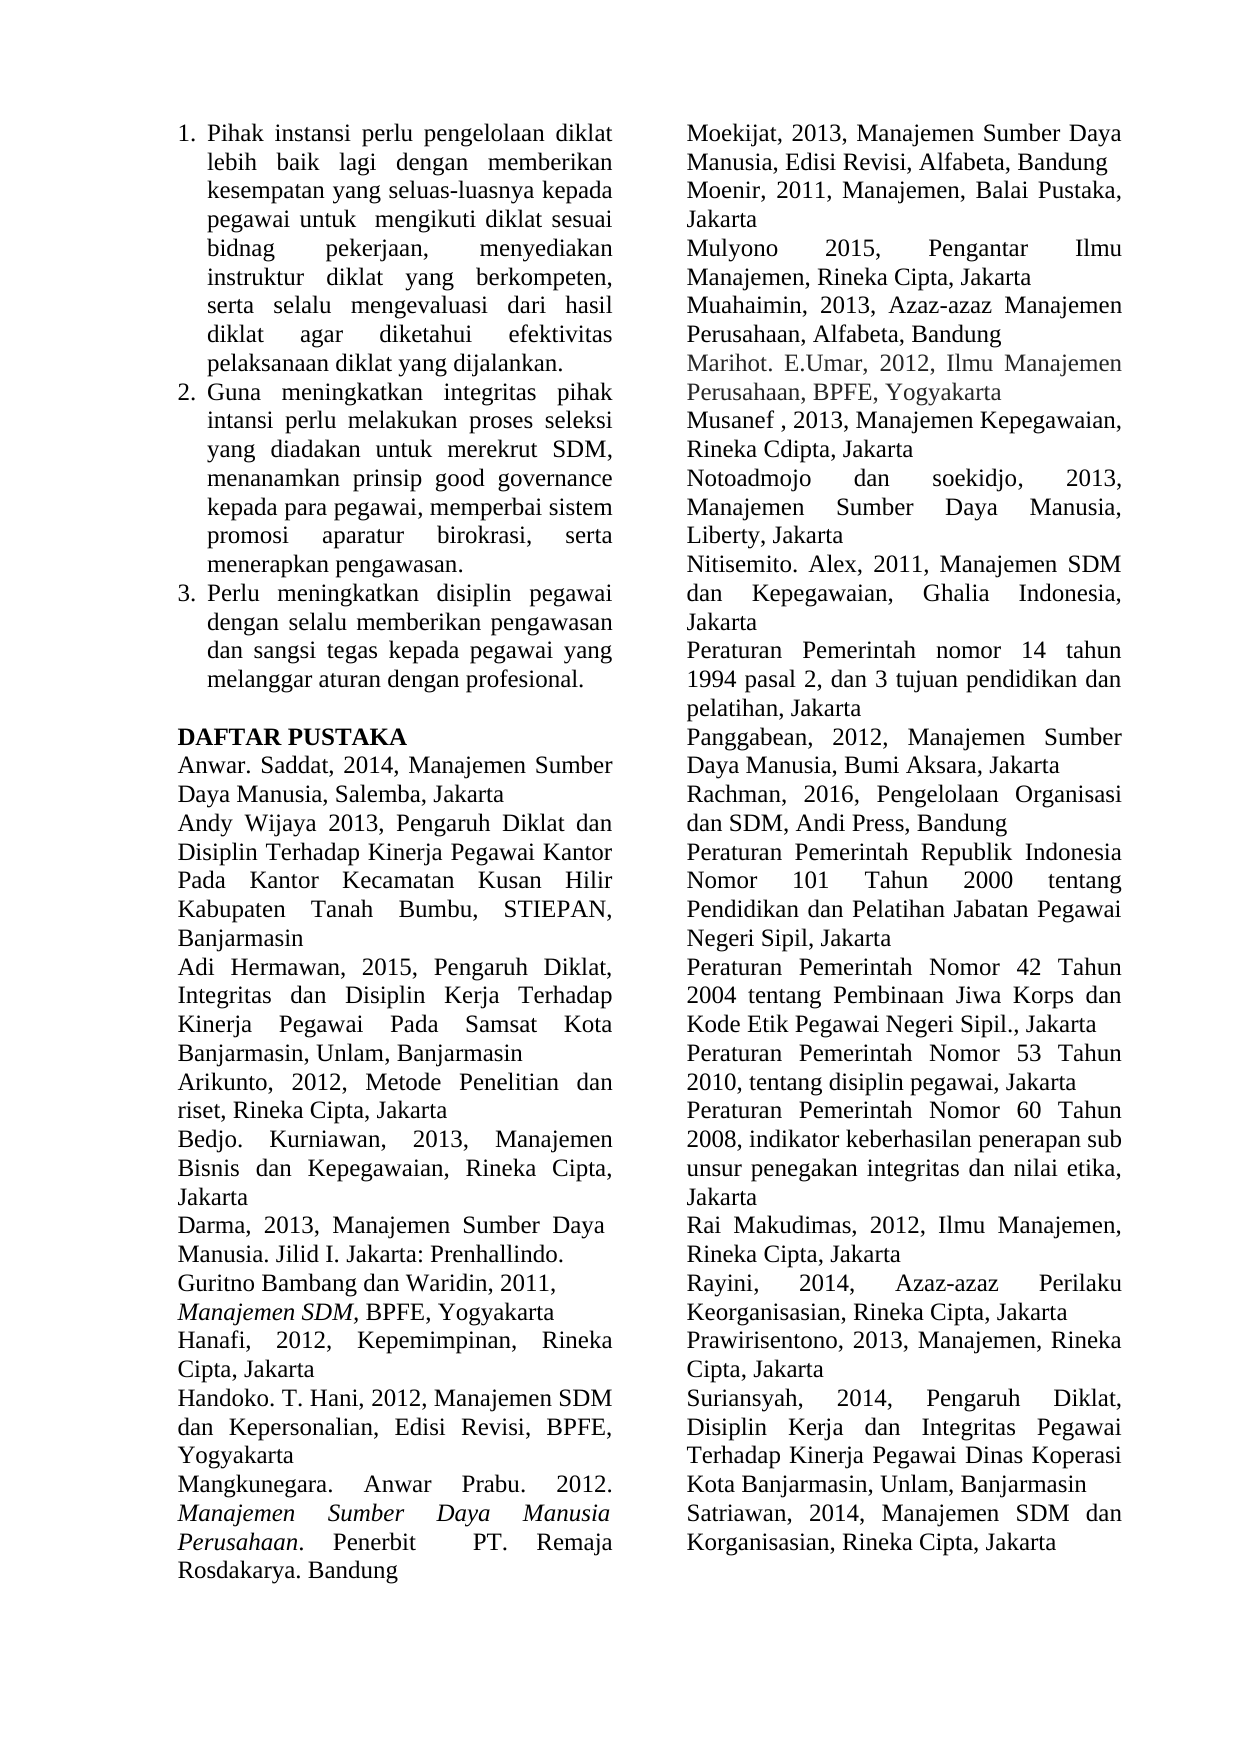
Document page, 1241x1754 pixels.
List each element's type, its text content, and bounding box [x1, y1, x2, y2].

text Guritno Bambang dan Waridin, 2011, Manajemen SDM, BPFE, Yogyakarta [177, 1268, 613, 1326]
text Adi Hermawan, 2015, Pengaruh Diklat, Integritas dan Disiplin Kerja Terhadap Kinerja Pegawai Pada Samsat Kota Banjarmasin, Unlam, Banjarmasin [177, 952, 613, 1067]
subtitle Mulyono 2015, Pengantar Ilmu Manajemen, Rineka Cipta, Jakarta [686, 233, 1122, 291]
text Handoko. T. Hani, 2012, Manajemen SDM dan Kepersonalian, Edisi Revisi, BPFE, Yogyakarta [177, 1383, 613, 1469]
text DAFTAR PUSTAKA [177, 722, 613, 751]
list Pihak instansi perlu pengelolaan diklat lebih baik lagi dengan memberikan kesempatan yang seluas-luasnya kepada pegawai untuk mengikuti diklat sesuai bidnag pekerjaan, menyediakan instruktur diklat yang berkompeten, serta selalu mengevaluasi dari hasil diklat agar diketahui efektivitas pelaksanaan diklat yang dijalankan. [177, 118, 613, 377]
text Panggabean, 2012, Manajemen Sumber Daya Manusia, Bumi Aksara, Jakarta [686, 722, 1122, 779]
text Rai Makudimas, 2012, Ilmu Manajemen, Rineka Cipta, Jakarta [686, 1211, 1122, 1268]
text Rachman, 2016, Pengelolaan Organisasi dan SDM, Andi Press, Bandung [686, 779, 1122, 837]
text Bedjo. Kurniawan, 2013, Manajemen Bisnis dan Kepegawaian, Rineka Cipta, Jakarta [177, 1124, 613, 1211]
text Peraturan Pemerintah Nomor 60 Tahun 2008, indikator keberhasilan penerapan sub unsur penegakan integritas dan nilai etika, Jakarta [686, 1096, 1122, 1211]
text Prawirisentono, 2013, Manajemen, Rineka Cipta, Jakarta [686, 1326, 1122, 1383]
subtitle Notoadmojo dan soekidjo, 2013, Manajemen Sumber Daya Manusia, Liberty, Jakarta [686, 463, 1122, 549]
text Hanafi, 2012, Kepemimpinan, Rineka Cipta, Jakarta [177, 1326, 613, 1383]
text Peraturan Pemerintah Nomor 53 Tahun 2010, tentang disiplin pegawai, Jakarta [686, 1038, 1122, 1096]
list Guna meningkatkan integritas pihak intansi perlu melakukan proses seleksi yang diadakan untuk merekrut SDM, menanamkan prinsip good governance kepada para pegawai, memperbai sistem promosi aparatur birokrasi, serta menerapkan pengawasan. [177, 377, 613, 578]
text Nitisemito. Alex, 2011, Manajemen SDM dan Kepegawaian, Ghalia Indonesia, Jakarta [686, 549, 1122, 636]
subtitle Moekijat, 2013, Manajemen Sumber Daya Manusia, Edisi Revisi, Alfabeta, Bandung [686, 118, 1122, 176]
text Satriawan, 2014, Manajemen SDM dan Korganisasian, Rineka Cipta, Jakarta [686, 1498, 1122, 1556]
text Rayini, 2014, Azaz-azaz Perilaku Keorganisasian, Rineka Cipta, Jakarta [686, 1268, 1122, 1326]
subtitle Marihot. E.Umar, 2012, Ilmu Manajemen Perusahaan, BPFE, Yogyakarta [686, 348, 1122, 406]
subtitle Musanef , 2013, Manajemen Kepegawaian, Rineka Cdipta, Jakarta [686, 406, 1122, 463]
list Perlu meningkatkan disiplin pegawai dengan selalu memberikan pengawasan dan sangsi tegas kepada pegawai yang melanggar aturan dengan profesional. [177, 578, 613, 693]
subtitle Moenir, 2011, Manajemen, Balai Pustaka, Jakarta [686, 176, 1122, 233]
text Arikunto, 2012, Metode Penelitian dan riset, Rineka Cipta, Jakarta [177, 1067, 613, 1124]
text Anwar. Saddat, 2014, Manajemen Sumber Daya Manusia, Salemba, Jakarta [177, 751, 613, 808]
text Suriansyah, 2014, Pengaruh Diklat, Disiplin Kerja dan Integritas Pegawai Terhadap Kinerja Pegawai Dinas Koperasi Kota Banjarmasin, Unlam, Banjarmasin [686, 1383, 1122, 1498]
text Mangkunegara. Anwar Prabu. 2012. Manajemen Sumber Daya Manusia Perusahaan. Penerbit PT. Remaja Rosdakarya. Bandung [177, 1469, 613, 1584]
text Peraturan Pemerintah Nomor 42 Tahun 2004 tentang Pembinaan Jiwa Korps dan Kode Etik Pegawai Negeri Sipil., Jakarta [686, 952, 1122, 1038]
text Muahaimin, 2013, Azaz-azaz Manajemen Perusahaan, Alfabeta, Bandung [686, 291, 1122, 348]
text Peraturan Pemerintah Republik Indonesia Nomor 101 Tahun 2000 tentang Pendidikan dan Pelatihan Jabatan Pegawai Negeri Sipil, Jakarta [686, 837, 1122, 952]
text Peraturan Pemerintah nomor 14 tahun 1994 pasal 2, dan 3 tujuan pendidikan dan pelatihan, Jakarta [686, 636, 1122, 722]
text Darma, 2013, Manajemen Sumber Daya Manusia. Jilid I. Jakarta: Prenhallindo. [177, 1211, 605, 1268]
text Andy Wijaya 2013, Pengaruh Diklat dan Disiplin Terhadap Kinerja Pegawai Kantor Pada Kantor Kecamatan Kusan Hilir Kabupaten Tanah Bumbu, STIEPAN, Banjarmasin [177, 808, 613, 952]
